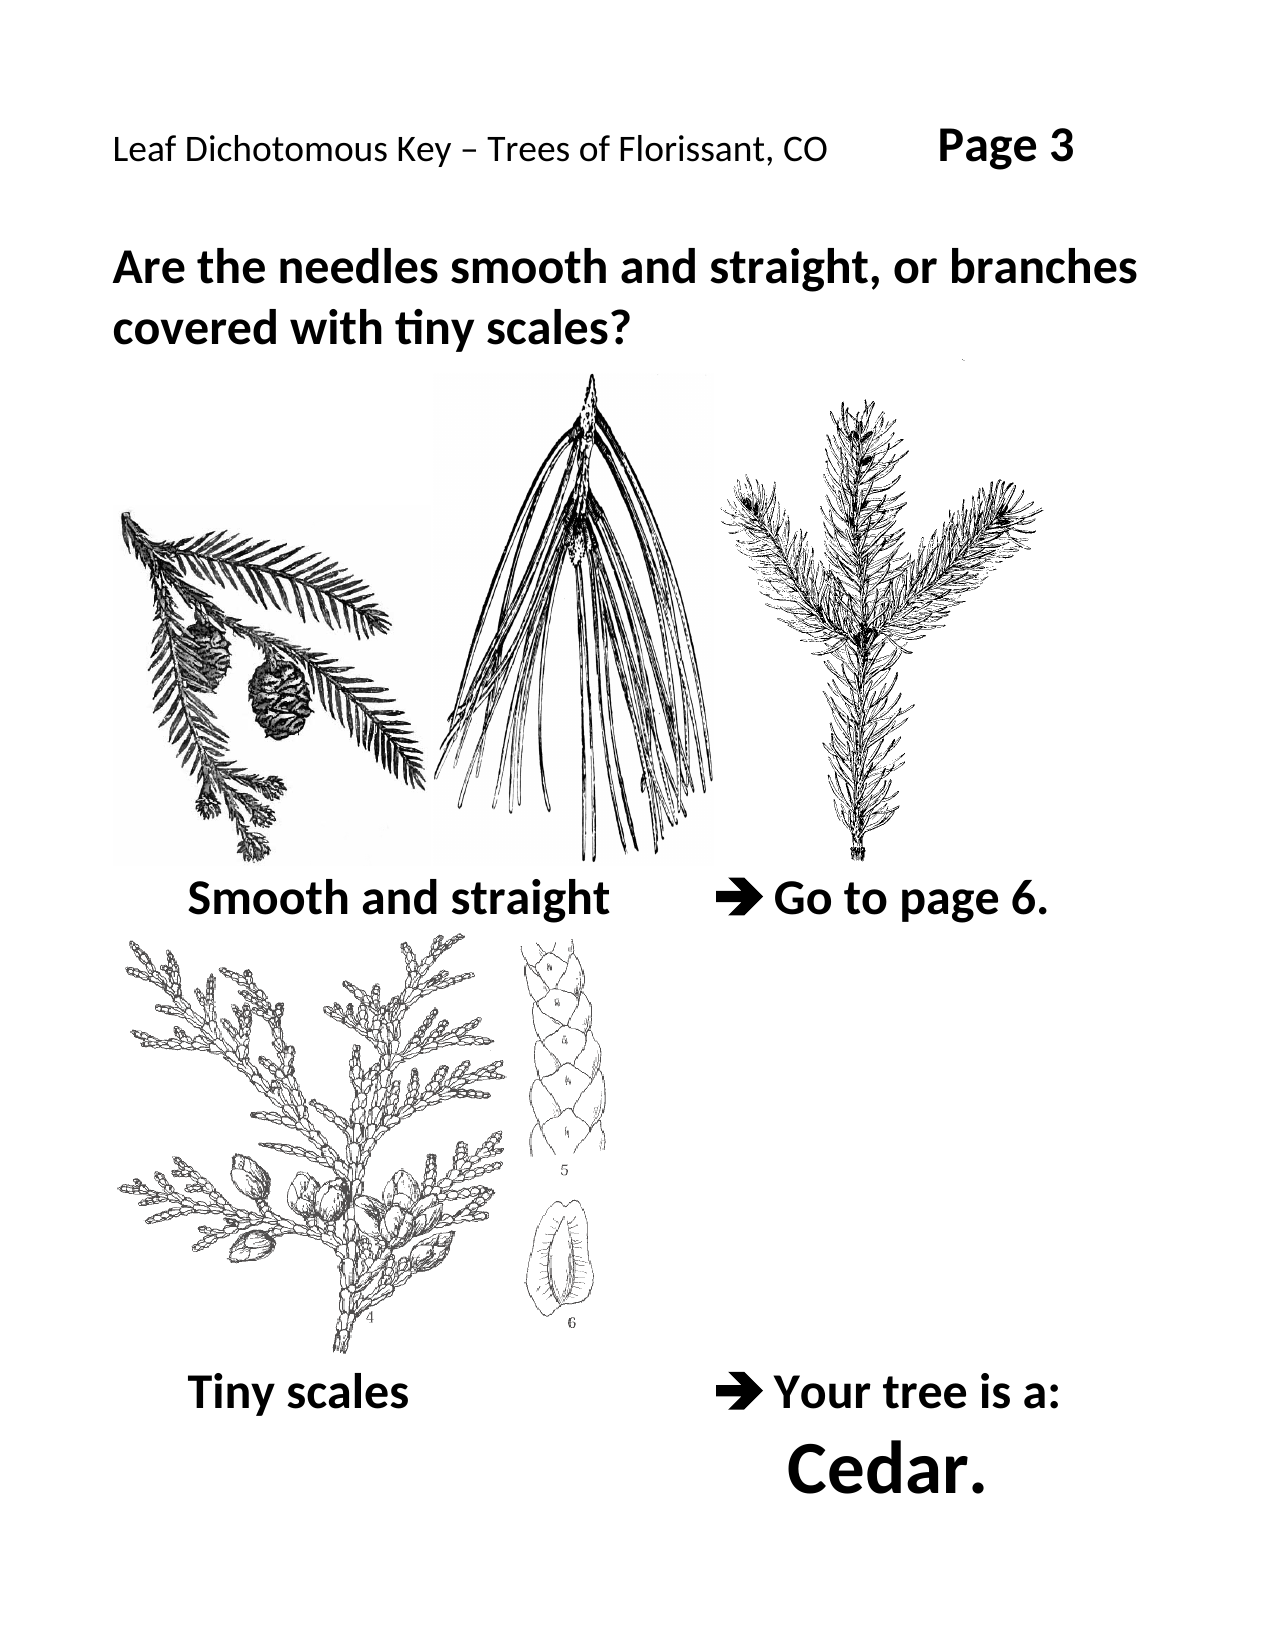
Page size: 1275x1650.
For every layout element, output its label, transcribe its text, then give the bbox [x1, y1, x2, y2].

picture [112, 505, 432, 866]
text Tiny scales Your tree is a: [112, 1360, 1162, 1421]
text Cedar. [712, 1421, 1162, 1513]
picture [434, 356, 1052, 866]
picture [112, 927, 616, 1361]
text Are the needles smooth and straight, or branches covered with tiny scales? [112, 234, 1162, 357]
text Smooth and straight Go to page 6. [112, 866, 1162, 927]
text Leaf Dichotomous Key – Trees of Florissant, CO Page 3 [112, 112, 1162, 173]
